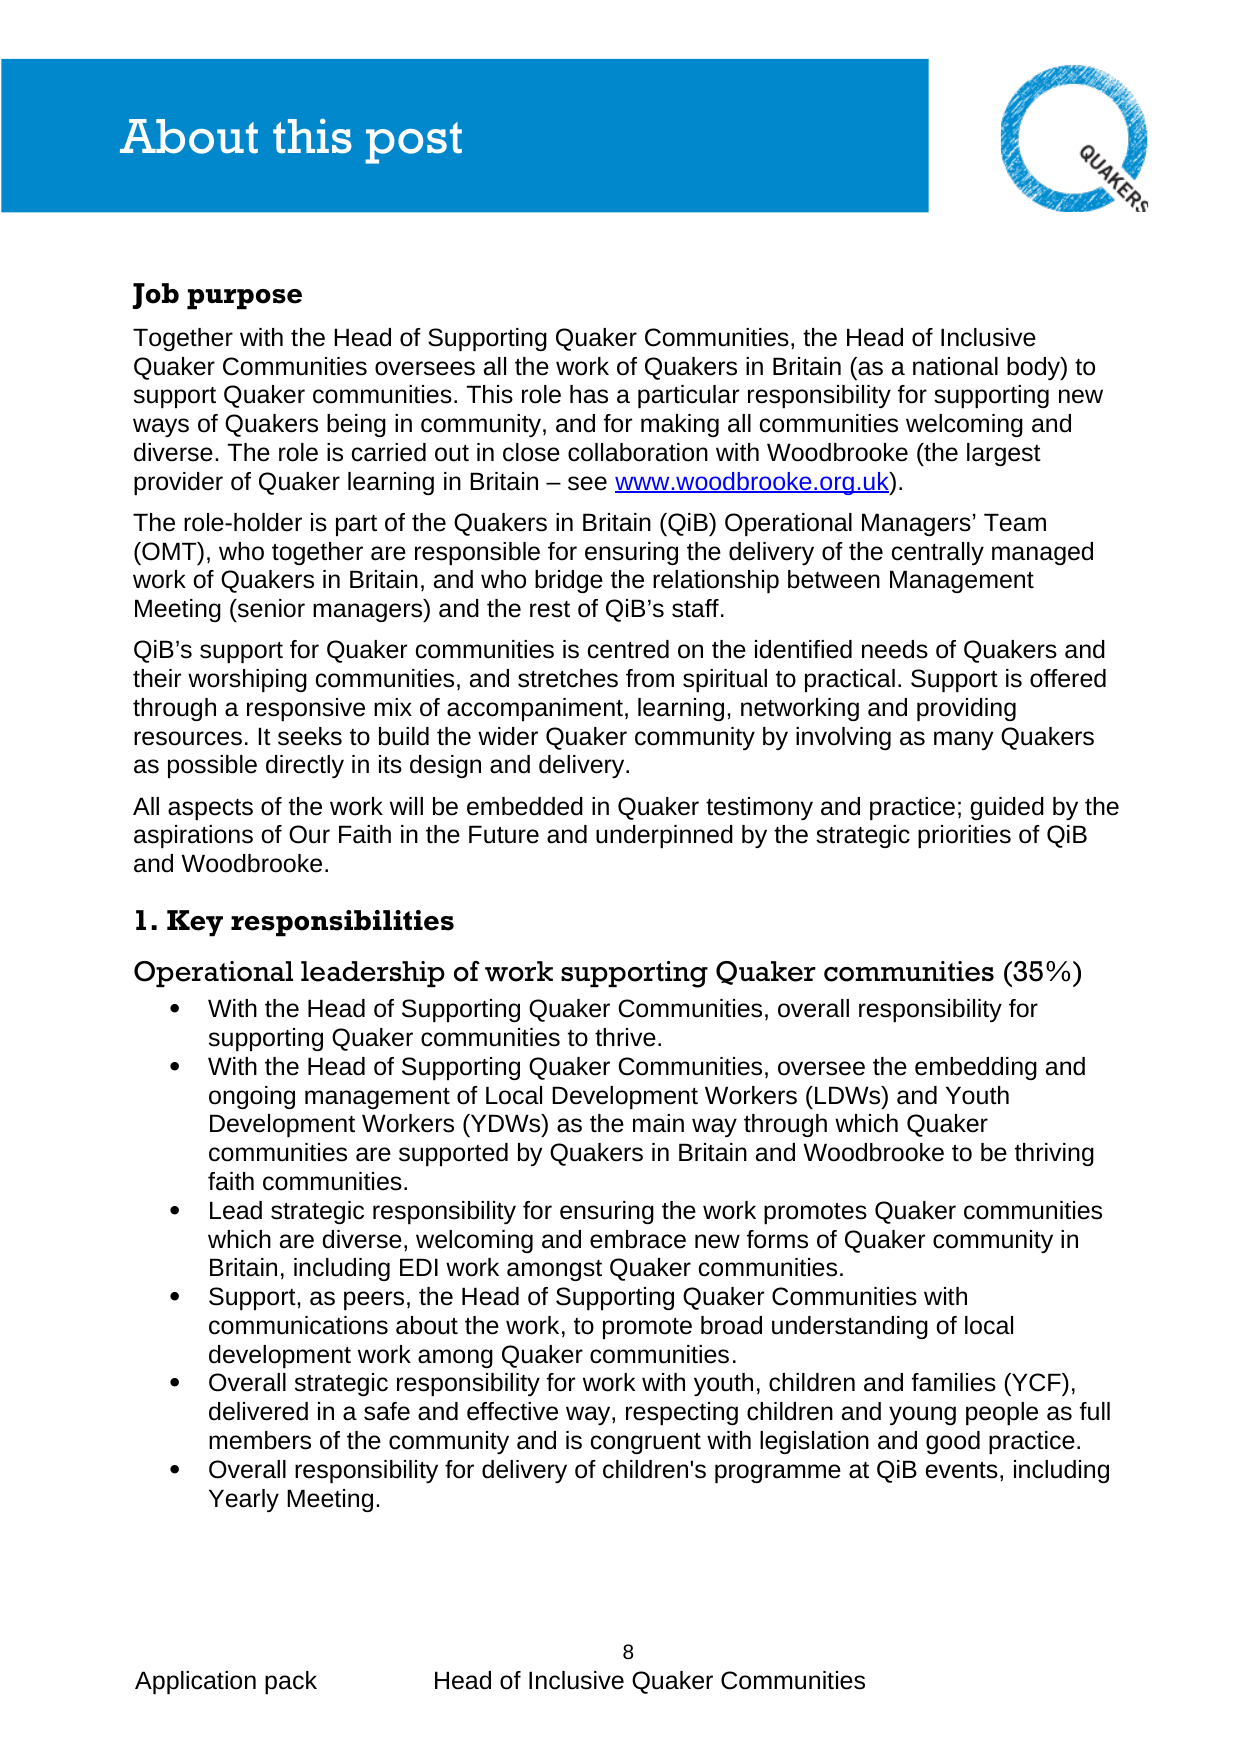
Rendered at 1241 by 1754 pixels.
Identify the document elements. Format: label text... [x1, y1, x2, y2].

text The role-holder is part of the Quakers in Britain (QiB) Operational Managers’ Team (OMT), who together are responsible for ensuring the delivery of the centrally managed work of Quakers in Britain, and who bridge the relationship between Management Meeting (senior managers) and the rest of QiB’s staff. [133, 508, 1123, 623]
subtitle 1. Key responsibilities [133, 903, 1123, 937]
text All aspects of the work will be embedded in Quaker testimony and practice; guided by the aspirations of Our Faith in the Future and underpinned by the strategic priorities of QiB and Woodbrooke. [133, 792, 1123, 878]
subtitle Job purpose [133, 276, 1123, 310]
list With the Head of Supporting Quaker Communities, oversee the embedding and ongoing management of Local Development Workers (LDWs) and Youth Development Workers (YDWs) as the main way through which Quaker communities are supported by Quakers in Britain and Woodbrooke to be thriving faith communities. [170, 1052, 1123, 1196]
subtitle Operational leadership of work supporting Quaker communities (35%) [133, 954, 1123, 988]
text QiB’s support for Quaker communities is centred on the identified needs of Quakers and their worshiping communities, and stretches from spiritual to practical. Support is offered through a responsive mix of accompaniment, learning, networking and providing resources. It seeks to build the wider Quaker community by involving as many Quakers as possible directly in its design and delivery. [133, 635, 1123, 779]
list With the Head of Supporting Quaker Communities, overall responsibility for supporting Quaker communities to thrive. [170, 994, 1123, 1052]
list Overall strategic responsibility for work with youth, children and families (YCF), delivered in a safe and effective way, respecting children and young people as full members of the community and is congruent with legislation and good practice. [170, 1368, 1123, 1455]
list Support, as peers, the Head of Supporting Quaker Communities with communications about the work, to promote broad understanding of local development work among Quaker communities. [170, 1282, 1123, 1368]
list Lead strategic responsibility for ensuring the work promotes Quaker communities which are diverse, welcoming and embrace new forms of Quaker community in Britain, including EDI work amongst Quaker communities. [170, 1196, 1123, 1282]
list Overall responsibility for delivery of children's programme at QiB events, including Yearly Meeting. [170, 1455, 1123, 1512]
text Together with the Head of Supporting Quaker Communities, the Head of Inclusive Quaker Communities oversees all the work of Quakers in Britain (as a national body) to support Quaker communities. This role has a particular responsibility for supporting new ways of Quakers being in community, and for making all communities welcoming and diverse. The role is carried out in close collaboration with Woodbrooke (the largest provider of Quaker learning in Britain – see www.woodbrooke.org.uk). [133, 323, 1123, 495]
